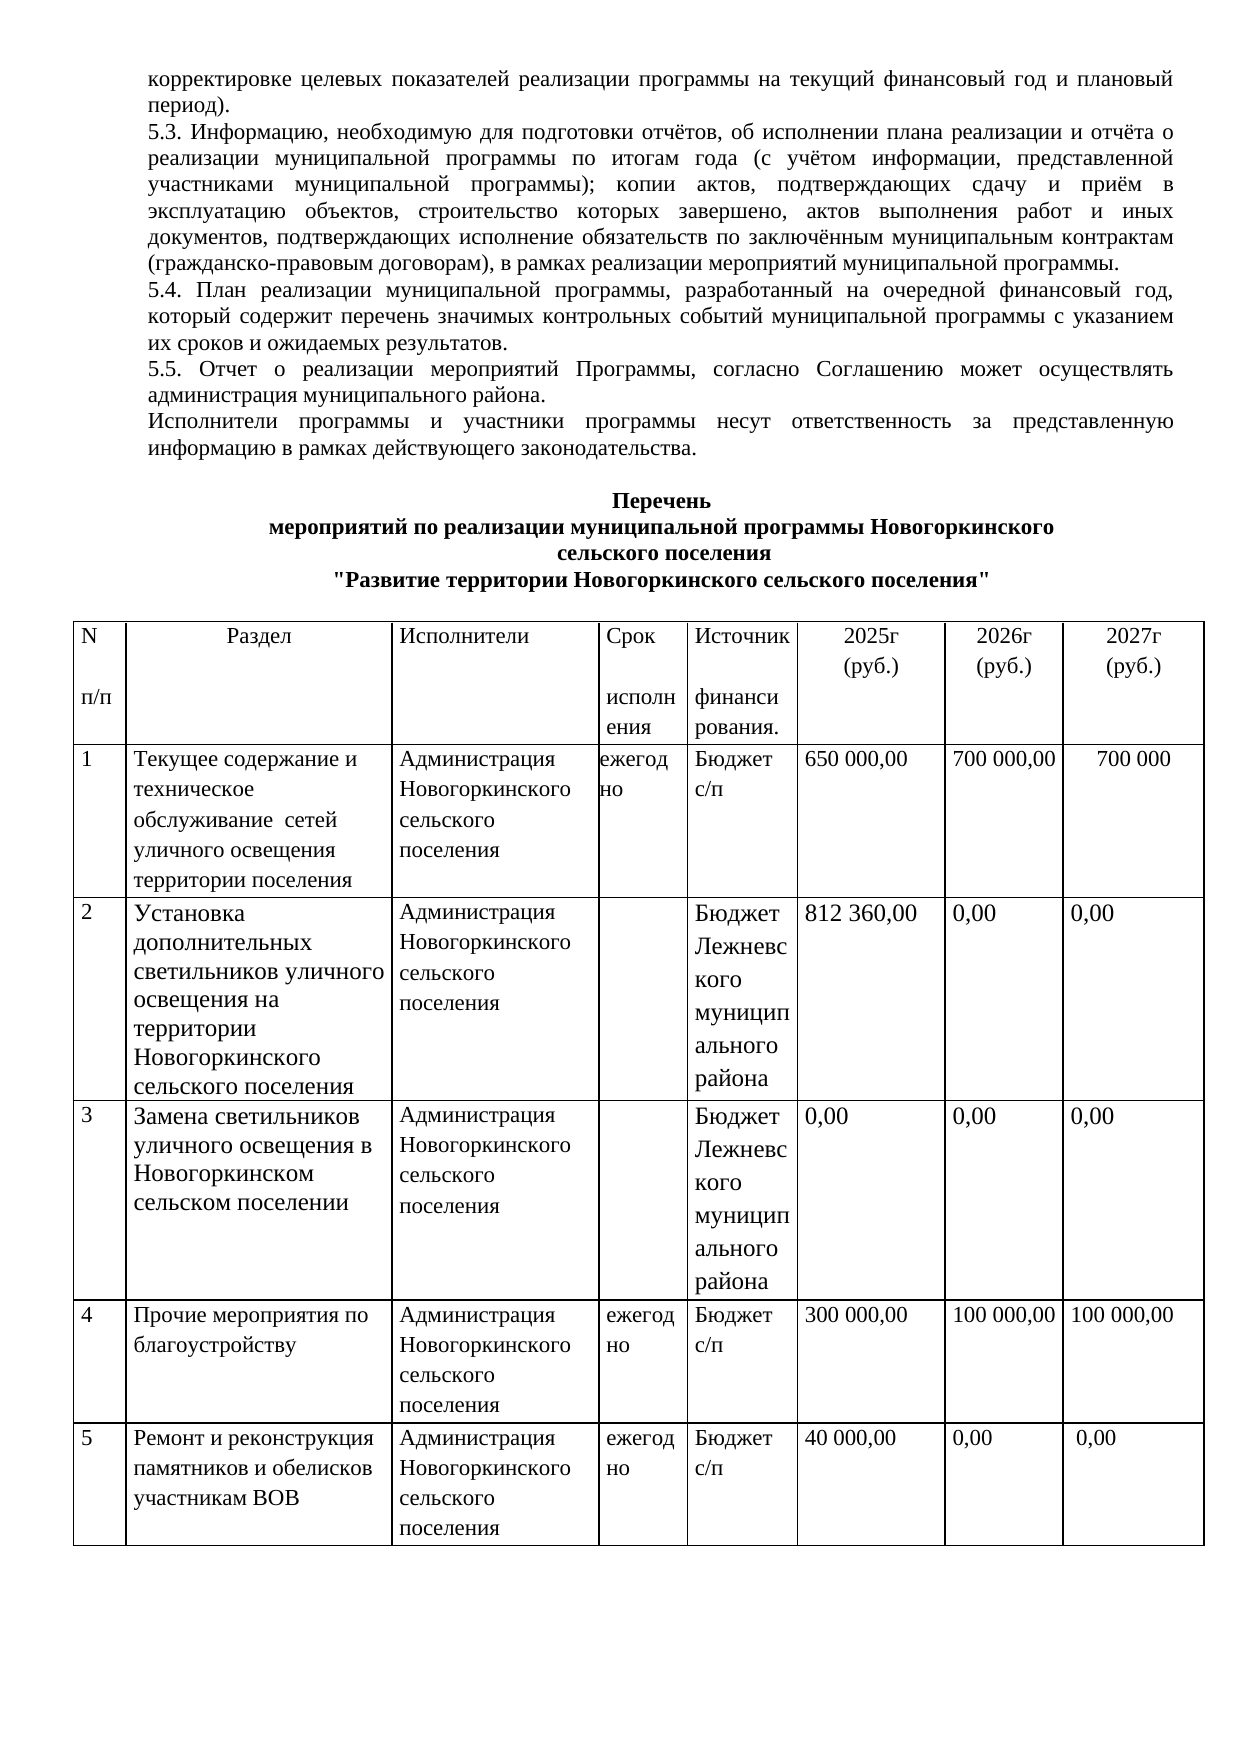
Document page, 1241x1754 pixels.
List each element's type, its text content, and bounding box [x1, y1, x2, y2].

table_cell 700 000 [1064, 745, 1203, 897]
table_cell 812 360,00 [798, 898, 944, 1099]
table_cell 2 [74, 898, 125, 1099]
table_cell 0,00 [798, 1101, 944, 1299]
table_cell 0,00 [1064, 1424, 1203, 1545]
table_cell 0,00 [1064, 898, 1203, 1099]
table_cell 5 [74, 1424, 125, 1545]
table_cell Бюджет с/п [688, 1424, 797, 1545]
table_cell 0,00 [946, 1101, 1062, 1299]
text мероприятий по реализации муниципальной программы Новогоркинского [148, 513, 1175, 539]
table_cell [600, 898, 687, 1099]
text сельского поселения [148, 539, 1175, 566]
table_cell 100 000,00 [946, 1301, 1062, 1422]
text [148, 65, 1175, 118]
table_cell [600, 1101, 687, 1299]
table_cell 650 000,00 [798, 745, 944, 897]
text 5.3. Информацию, необходимую для подготовки отчётов, об исполнении плана реализации и отчёта о реализации муниципальной программы по итогам года (с учётом информации, представленной участниками муниципальной программы); копии актов, подтверждающих сдачу и приём в эксплуатацию объектов, строительство которых завершено, актов выполнения работ и иных документов, подтверждающих исполнение обязательств по заключённым муниципальным контрактам (гражданско-правовым договорам), в рамках реализации мероприятий муниципальной программы. [148, 118, 1175, 276]
table_header Исполнители [393, 622, 599, 744]
table_cell 300 000,00 [798, 1301, 944, 1422]
table_cell ежегодно [600, 1301, 687, 1422]
table_header 2025г (руб.) [798, 622, 945, 744]
table_cell 0,00 [946, 1424, 1062, 1545]
text Перечень [148, 487, 1175, 513]
table_header Источник финансирования. [688, 622, 797, 744]
table_cell 100 000,00 [1064, 1301, 1203, 1422]
table_header 2027г (руб.) [1064, 622, 1203, 744]
table_header N п/п [74, 622, 126, 744]
table_cell 0,00 [946, 898, 1062, 1099]
table_cell Администрация Новогоркинского сельского поселения [393, 1101, 598, 1299]
table_cell Текущее содержание и техническое обслуживание сетей уличного освещения территории поселения [127, 745, 391, 897]
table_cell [393, 1301, 598, 1422]
table_cell 1 [74, 745, 125, 897]
table_cell ежегодно [600, 745, 687, 897]
table_cell Бюджет Лежневского муниципального района [688, 1101, 797, 1299]
text 5.5. Отчет о реализации мероприятий Программы, согласно Соглашению может осуществлять администрация муниципального района. [148, 355, 1175, 408]
table_cell 40 000,00 [798, 1424, 944, 1545]
table_cell Бюджет с/п [688, 1301, 797, 1422]
table_cell Замена светильников уличного освещения в Новогоркинском сельском поселении [127, 1101, 391, 1299]
table_cell Прочие мероприятия по благоустройству [127, 1301, 391, 1422]
table_cell 4 [74, 1301, 125, 1422]
text 5.4. План реализации муниципальной программы, разработанный на очередной финансовый год, который содержит перечень значимых контрольных событий муниципальной программы с указанием их сроков и ожидаемых результатов. [148, 276, 1175, 355]
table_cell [393, 1424, 598, 1545]
table_header Раздел [127, 622, 392, 744]
table_cell Бюджет с/п [688, 745, 797, 897]
text Исполнители программы и участники программы несут ответственность за представленную информацию в рамках действующего законодательства. [148, 408, 1175, 460]
table_cell 700 000,00 [946, 745, 1062, 897]
table_cell Установка дополнительных светильников уличного освещения на территории Новогоркинского сельского поселения [127, 898, 391, 1099]
table_cell 3 [74, 1101, 125, 1299]
table_cell Администрация Новогоркинского сельского поселения [393, 745, 598, 897]
table_header 2026г (руб.) [946, 622, 1063, 744]
table_cell Бюджет Лежневского муниципального района [688, 898, 797, 1099]
table_cell Администрация Новогоркинского сельского поселения [393, 898, 598, 1099]
table_cell 0,00 [1064, 1101, 1203, 1299]
table_cell ежегодно [600, 1424, 687, 1545]
table_cell Ремонт и реконструкция памятников и обелисков участникам ВОВ [127, 1424, 391, 1545]
table_header Срок исполнения [600, 622, 687, 744]
text "Развитие территории Новогоркинского сельского поселения" [148, 566, 1175, 592]
